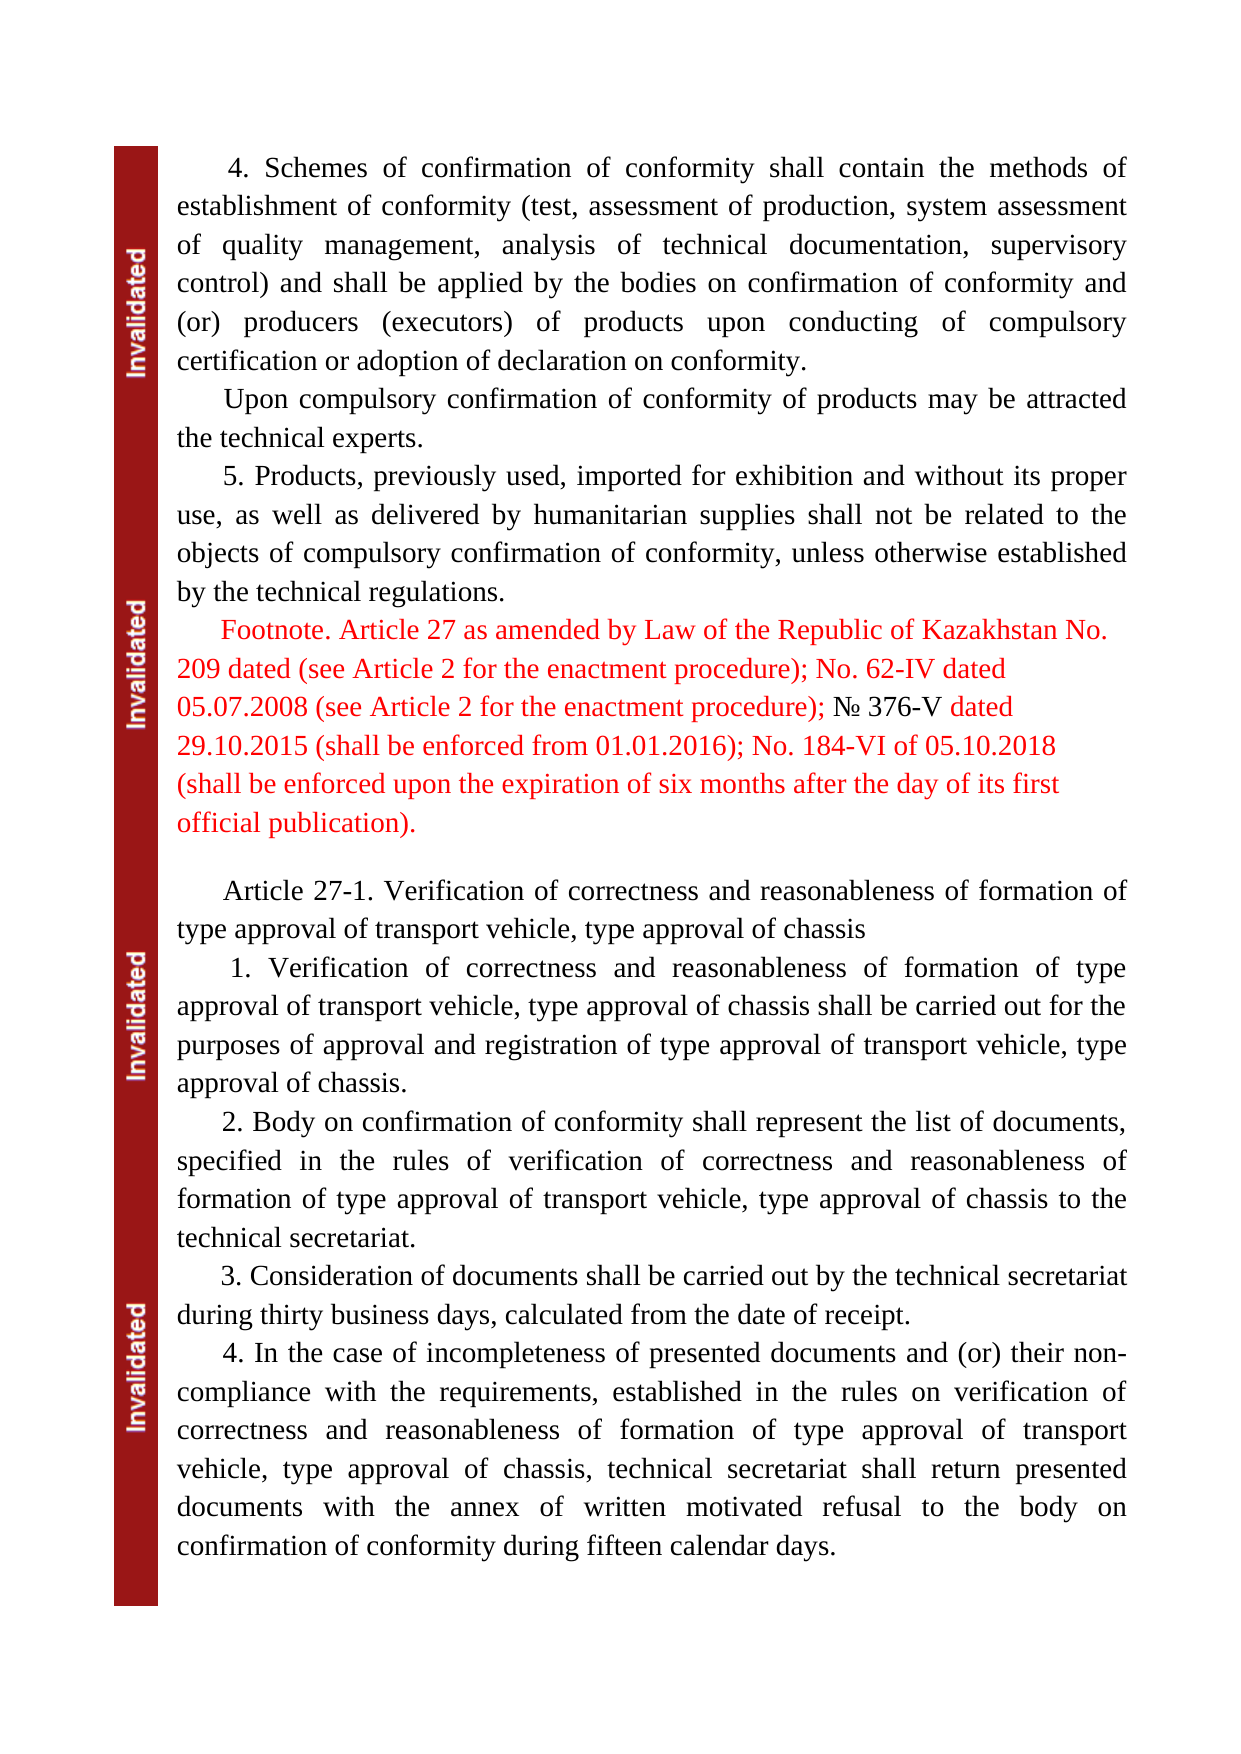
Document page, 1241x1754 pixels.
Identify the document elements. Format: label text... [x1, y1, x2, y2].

text 2. Body on confirmation of conformity shall represent the list of documents, specified in the rules of verification of correctness and reasonableness of formation of type approval of transport vehicle, type approval of chassis to the technical secretariat. [112, 1104, 1128, 1253]
text Footnote. Article 27 as amended by Law of the Republic of Kazakhstan No. 209 dated (see Article 2 for the enactment procedure); No. 62-IV dated 05.07.2008 (see Article 2 for the enactment procedure); № 376-V dated 29.10.2015 (shall be enforced from 01.01.2016); No. 184-VI of 05.10.2018 (shall be enforced upon the expiration of six months after the day of its first official publication). [112, 612, 1128, 869]
text Upon compulsory confirmation of conformity of products may be attracted the technical experts. [112, 381, 1128, 453]
picture [114, 376, 158, 381]
text 4. In the case of incompleteness of presented documents and (or) their non-compliance with the requirements, established in the rules on verification of correctness and reasonableness of formation of type approval of transport vehicle, type approval of chassis, technical secretariat shall return presented documents with the annex of written motivated refusal to the body on confirmation of conformity during fifteen calendar days. [112, 1335, 1128, 1562]
picture [114, 453, 158, 458]
picture [114, 1330, 158, 1335]
picture [114, 1253, 158, 1258]
text 4. Schemes of confirmation of conformity shall contain the methods of establishment of conformity (test, assessment of production, system assessment of quality management, analysis of technical documentation, supervisory control) and shall be applied by the bodies on confirmation of conformity and (or) producers (executors) of products upon conducting of compulsory certification or adoption of declaration on conformity. [112, 150, 1128, 376]
picture [114, 146, 158, 150]
text 1. Verification of correctness and reasonableness of formation of type approval of transport vehicle, type approval of chassis shall be carried out for the purposes of approval and registration of type approval of transport vehicle, type approval of chassis. [112, 950, 1128, 1099]
picture [114, 607, 158, 612]
picture [114, 1562, 158, 1606]
picture [114, 869, 158, 873]
text Article 27-1. Verification of correctness and reasonableness of formation of type approval of transport vehicle, type approval of chassis [112, 873, 1128, 945]
picture [114, 945, 158, 950]
picture [114, 1099, 158, 1104]
text 5. Products, previously used, imported for exhibition and without its proper use, as well as delivered by humanitarian supplies shall not be related to the objects of compulsory confirmation of conformity, unless otherwise established by the technical regulations. [112, 458, 1128, 607]
text 3. Consideration of documents shall be carried out by the technical secretariat during thirty business days, calculated from the date of receipt. [112, 1258, 1128, 1330]
